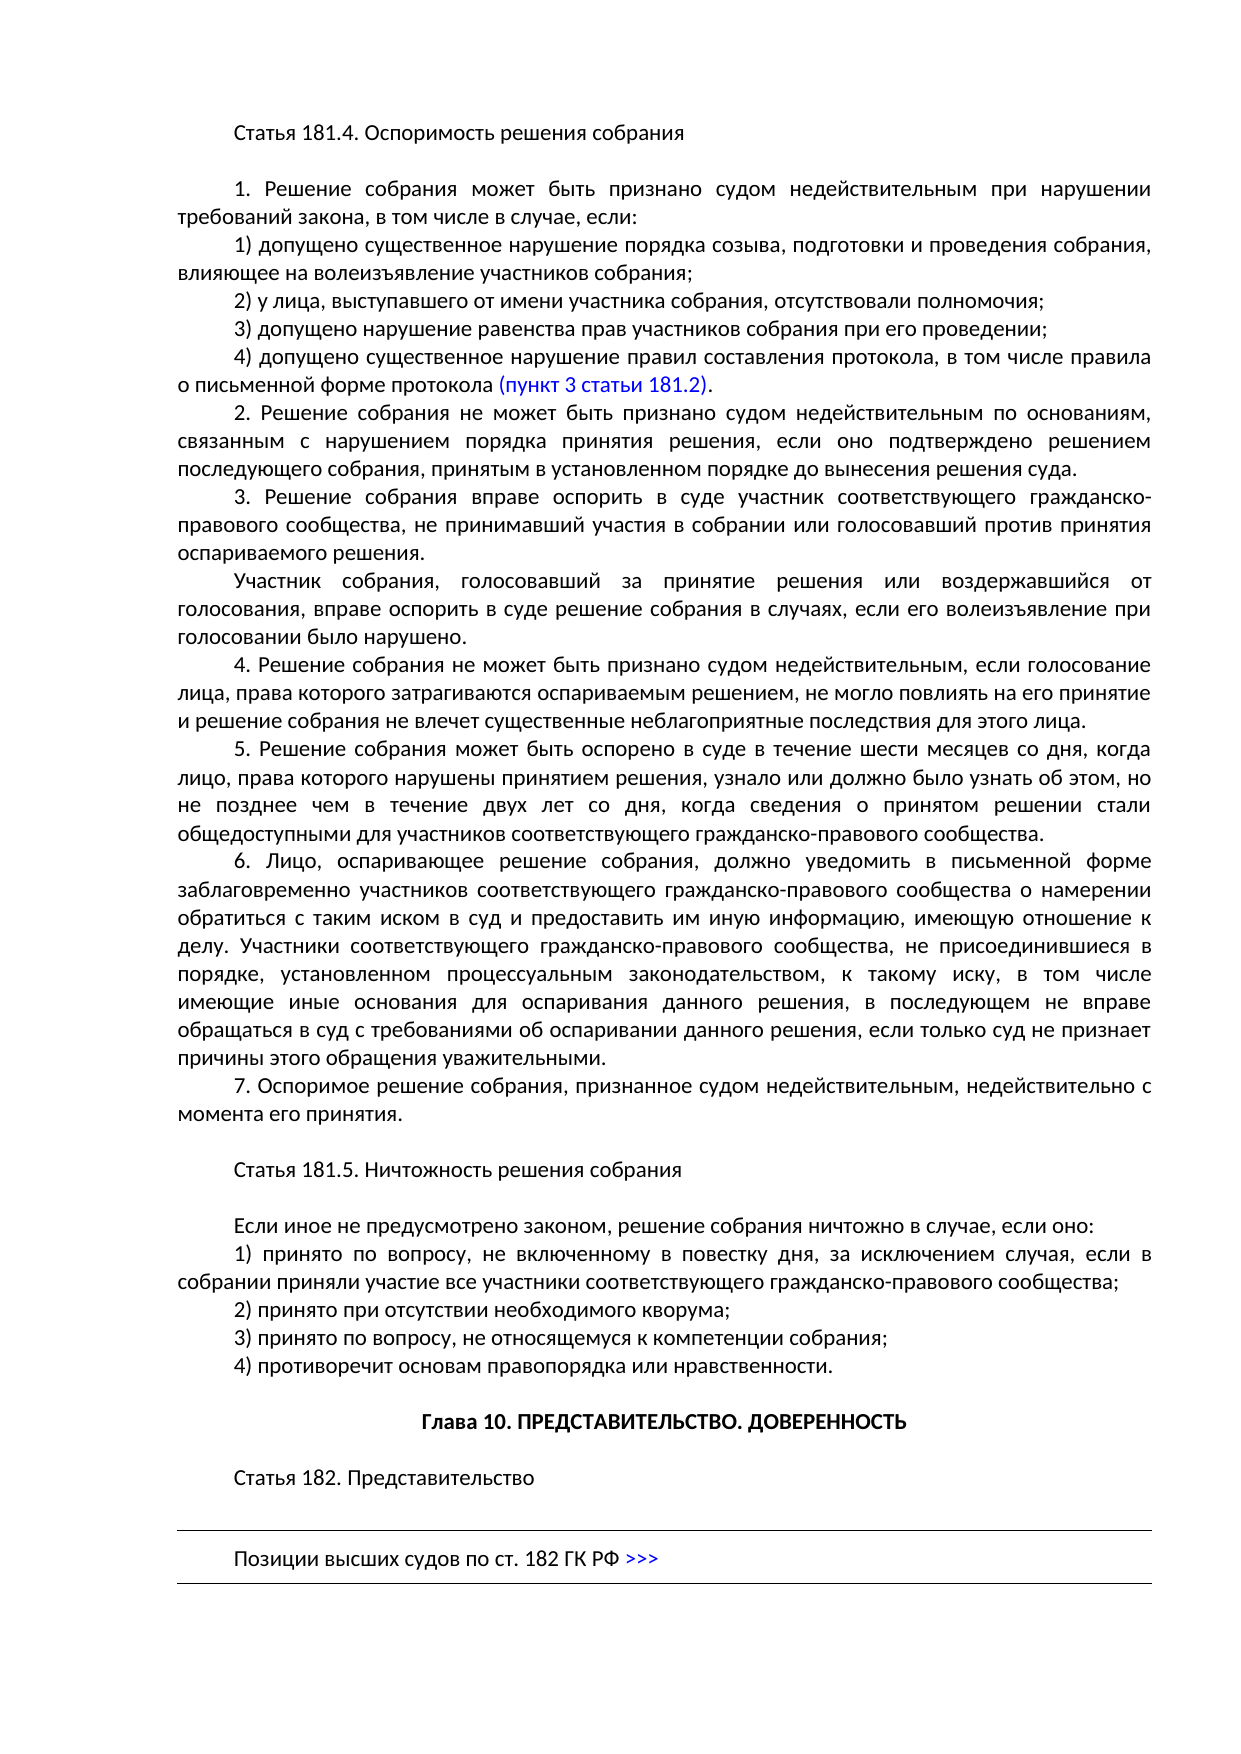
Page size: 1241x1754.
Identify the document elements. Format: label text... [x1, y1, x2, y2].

text 2) у лица, выступавшего от имени участника собрания, отсутствовали полномочия; [177, 286, 1152, 314]
text 7. Оспоримое решение собрания, признанное судом недействительным, недействительно с момента его принятия. [177, 1071, 1152, 1127]
text 4) противоречит основам правопорядка или нравственности. [177, 1351, 1152, 1379]
text 3) принято по вопросу, не относящемуся к компетенции собрания; [177, 1323, 1152, 1351]
text 5. Решение собрания может быть оспорено в суде в течение шести месяцев со дня, когда лицо, права которого нарушены принятием решения, узнало или должно было узнать об этом, но не позднее чем в течение двух лет со дня, когда сведения о принятом решении стали общедоступными для участников соответствующего гражданско-правового сообщества. [177, 734, 1152, 847]
text 6. Лицо, оспаривающее решение собрания, должно уведомить в письменной форме заблаговременно участников соответствующего гражданско-правового сообщества о намерении обратиться с таким иском в суд и предоставить им иную информацию, имеющую отношение к делу. Участники соответствующего гражданско-правового сообщества, не присоединившиеся в порядке, установленном процессуальным законодательством, к такому иску, в том числе имеющие иные основания для оспаривания данного решения, в последующем не вправе обращаться в суд с требованиями об оспаривании данного решения, если только суд не признает причины этого обращения уважительными. [177, 847, 1152, 1071]
text Участник собрания, голосовавший за принятие решения или воздержавшийся от голосования, вправе оспорить в суде решение собрания в случаях, если его волеизъявление при голосовании было нарушено. [177, 566, 1152, 651]
text 4) допущено существенное нарушение правил составления протокола, в том числе правила о письменной форме протокола (пункт 3 статьи 181.2). [177, 342, 1152, 398]
text 4. Решение собрания не может быть признано судом недействительным, если голосование лица, права которого затрагиваются оспариваемым решением, не могло повлиять на его принятие и решение собрания не влечет существенные неблагоприятные последствия для этого лица. [177, 651, 1152, 734]
text Если иное не предусмотрено законом, решение собрания ничтожно в случае, если оно: [177, 1211, 1152, 1239]
text 3. Решение собрания вправе оспорить в суде участник соответствующего гражданско-правового сообщества, не принимавший участия в собрании или голосовавший против принятия оспариваемого решения. [177, 482, 1152, 566]
text 2) принято при отсутствии необходимого кворума; [177, 1295, 1152, 1323]
text 2. Решение собрания не может быть признано судом недействительным по основаниям, связанным с нарушением порядка принятия решения, если оно подтверждено решением последующего собрания, принятым в установленном порядке до вынесения решения суда. [177, 398, 1152, 482]
text 1. Решение собрания может быть признано судом недействительным при нарушении требований закона, в том числе в случае, если: [177, 174, 1152, 230]
text Статья 181.4. Оспоримость решения собрания [177, 118, 1152, 146]
text Позиции высших судов по ст. 182 ГК РФ >>> [177, 1544, 1152, 1572]
text 1) допущено существенное нарушение порядка созыва, подготовки и проведения собрания, влияющее на волеизъявление участников собрания; [177, 230, 1152, 286]
text Глава 10. ПРЕДСТАВИТЕЛЬСТВО. ДОВЕРЕННОСТЬ [177, 1407, 1152, 1435]
text 3) допущено нарушение равенства прав участников собрания при его проведении; [177, 314, 1152, 342]
text 1) принято по вопросу, не включенному в повестку дня, за исключением случая, если в собрании приняли участие все участники соответствующего гражданско-правового сообщества; [177, 1239, 1152, 1295]
text Статья 181.5. Ничтожность решения собрания [177, 1155, 1152, 1183]
text Статья 182. Представительство [177, 1463, 1152, 1491]
